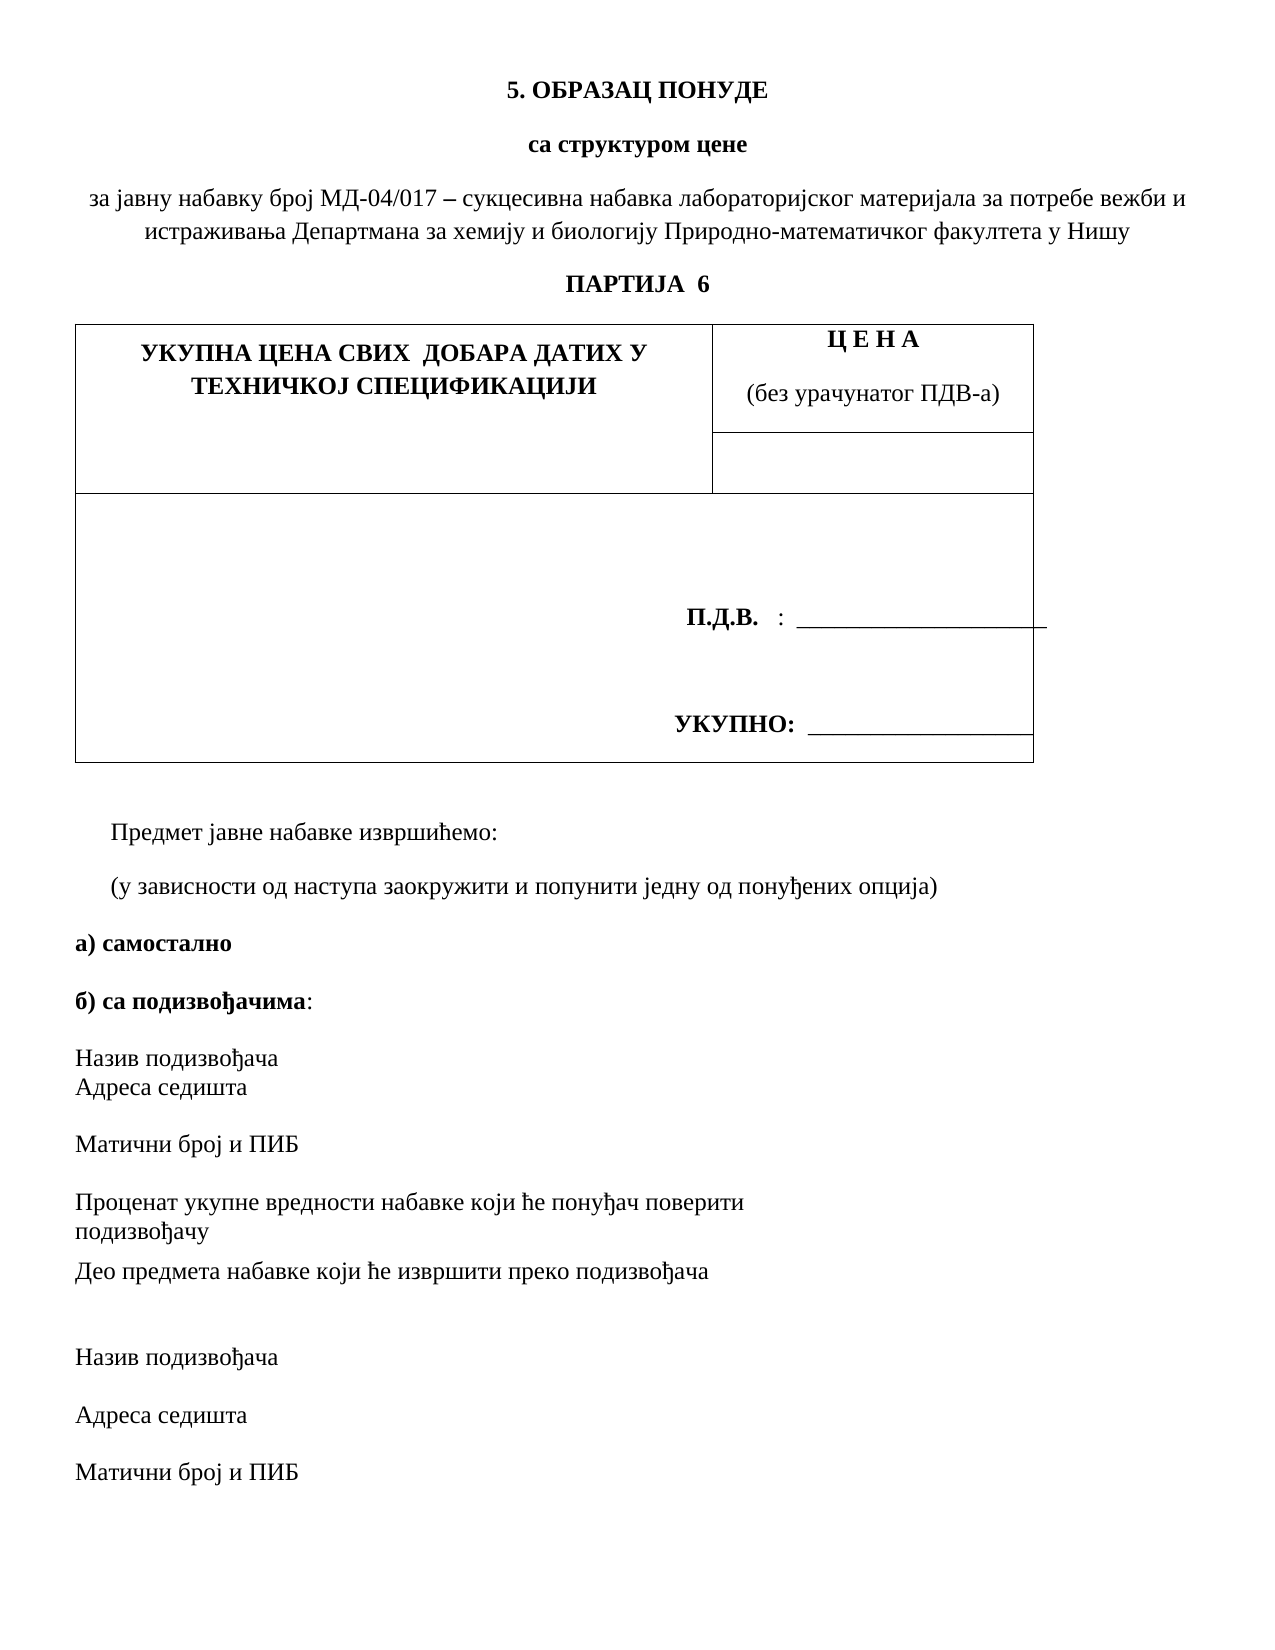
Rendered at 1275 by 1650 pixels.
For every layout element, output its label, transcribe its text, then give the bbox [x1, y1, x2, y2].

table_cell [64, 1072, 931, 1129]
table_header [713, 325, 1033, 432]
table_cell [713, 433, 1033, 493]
text б) са подизвођачима: [75, 986, 1200, 1014]
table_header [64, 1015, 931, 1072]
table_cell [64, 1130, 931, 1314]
text Предмет јавне набавке извршићемо: [75, 817, 1200, 846]
text ПАРТИЈА 6 [75, 269, 1200, 298]
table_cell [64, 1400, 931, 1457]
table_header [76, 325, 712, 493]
text за јавну набавку број МД-04/017 – сукцесивна набавка лабораторијског материјала за потребе вежби и истраживања Департмана за хемију и биологију Природно-математичког факултета у Нишу [75, 183, 1200, 244]
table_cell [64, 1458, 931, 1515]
text 5. ОБРАЗАЦ ПОНУДЕ [75, 75, 1200, 104]
text (у зависности од наступа заокружити и попунити једну од понуђених опција) [75, 871, 1200, 899]
text са структуром цене [75, 129, 1200, 158]
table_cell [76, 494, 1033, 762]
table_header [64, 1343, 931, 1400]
text а) самостално [75, 928, 1200, 957]
